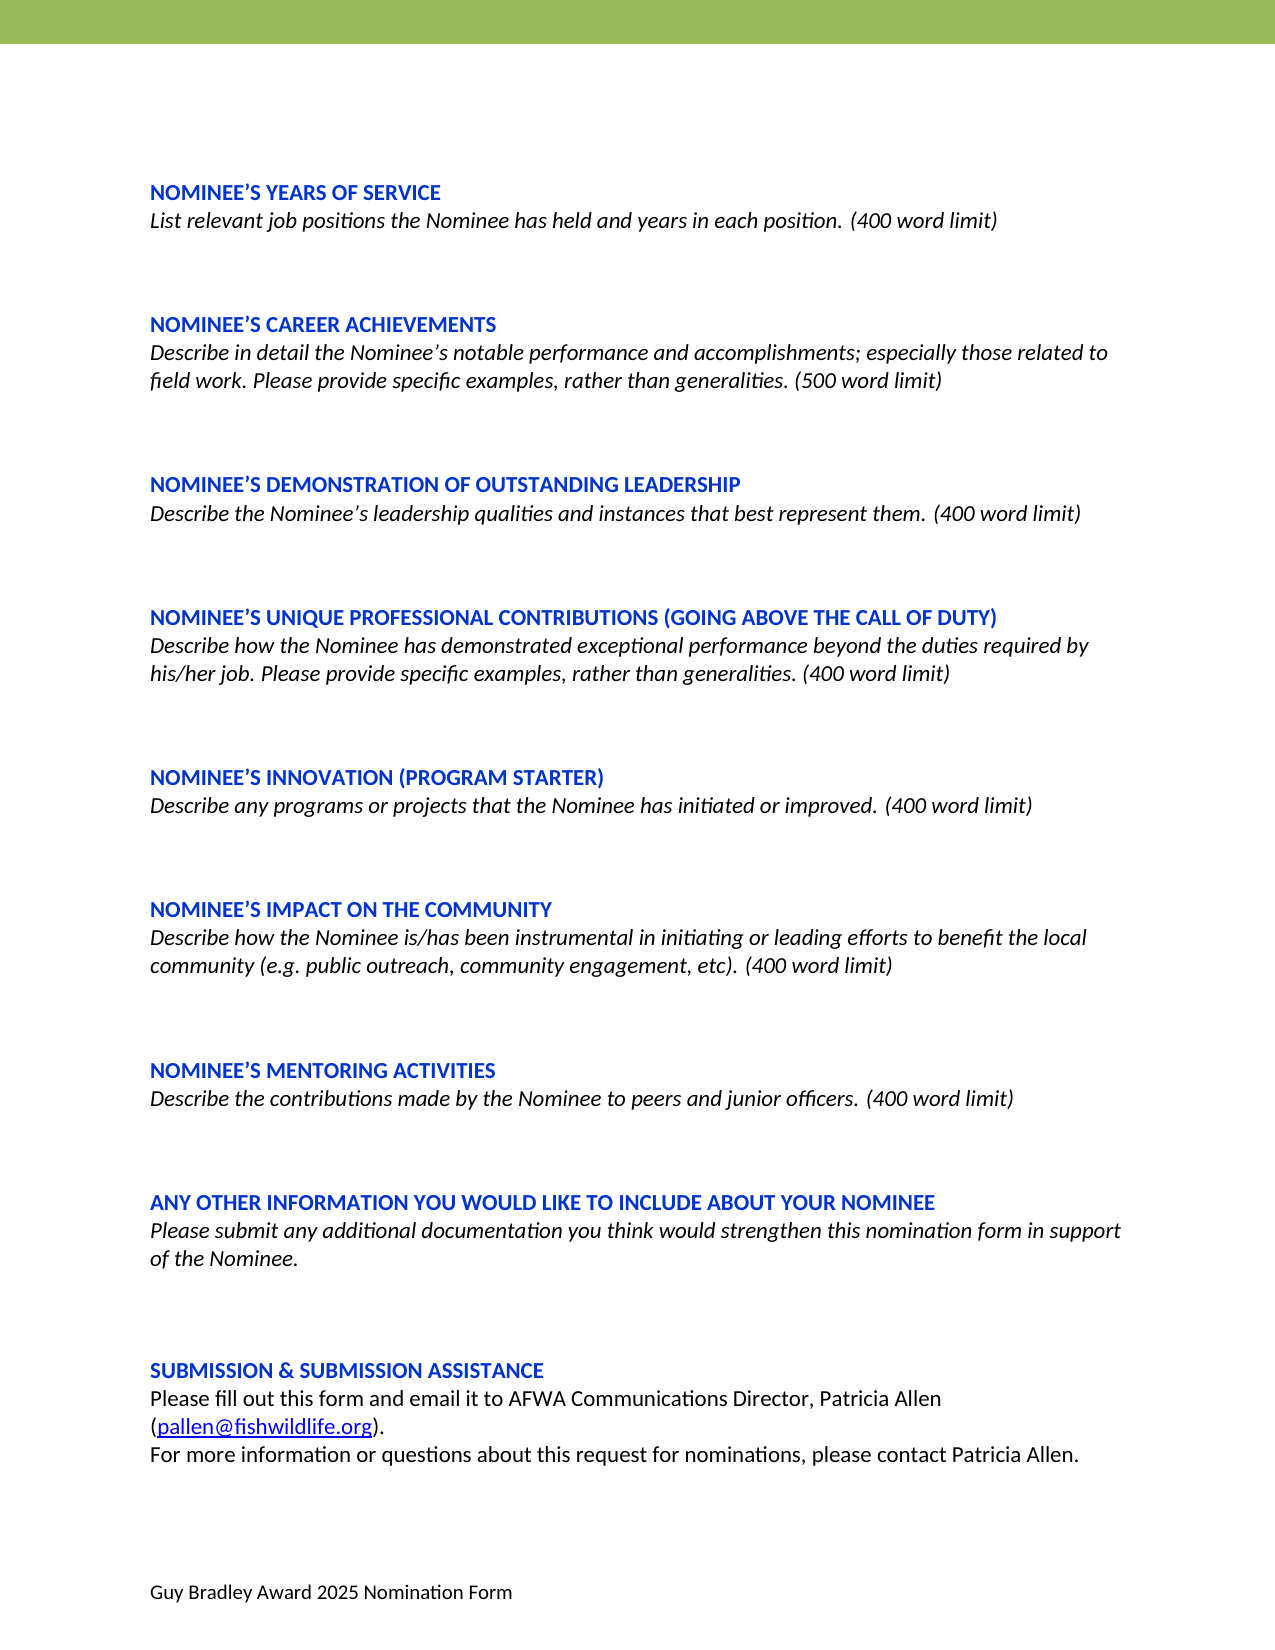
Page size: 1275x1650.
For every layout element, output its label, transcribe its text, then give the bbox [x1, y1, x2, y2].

text Nominee’s impact on the community [150, 896, 1125, 923]
text submission & Submission assistance [150, 1356, 1125, 1384]
text Nominee’s innovation (program starter) [150, 763, 1125, 791]
text Please fill out this form and email it to AFWA Communications Director, Patricia Allen (pallen@fishwildlife.org). [150, 1384, 1125, 1440]
text Describe in detail the Nominee’s notable performance and accomplishments; especially those related to field work. Please provide specific examples, rather than generalities. (500 word limit) [150, 338, 1125, 394]
text Nominee’s unique professional contributions (going above the call of duty) [150, 603, 1125, 631]
text Describe how the Nominee has demonstrated exceptional performance beyond the duties required by his/her job. Please provide specific examples, rather than generalities. (400 word limit) [150, 631, 1125, 687]
text Nominee’s career achievements [150, 310, 1125, 338]
text Please submit any additional documentation you think would strengthen this nomination form in support of the Nominee. [150, 1216, 1125, 1272]
text Nominee’s demonstration of outstanding leadership [150, 471, 1125, 499]
text Describe any programs or projects that the Nominee has initiated or improved. (400 word limit) [150, 791, 1125, 819]
text Nominee’s mentoring activities [150, 1056, 1125, 1084]
text Nominee’s years of service [150, 178, 1125, 206]
text Describe how the Nominee is/has been instrumental in initiating or leading efforts to benefit the local community (e.g. public outreach, community engagement, etc). (400 word limit) [150, 923, 1125, 979]
text Describe the contributions made by the Nominee to peers and junior officers. (400 word limit) [150, 1084, 1125, 1112]
text any other information you would like to include about your nominee [150, 1188, 1125, 1216]
text List relevant job positions the Nominee has held and years in each position. (400 word limit) [150, 206, 1125, 234]
text For more information or questions about this request for nominations, please contact Patricia Allen. [150, 1440, 1125, 1468]
text Describe the Nominee’s leadership qualities and instances that best represent them. (400 word limit) [150, 499, 1125, 527]
picture [0, 0, 1275, 44]
